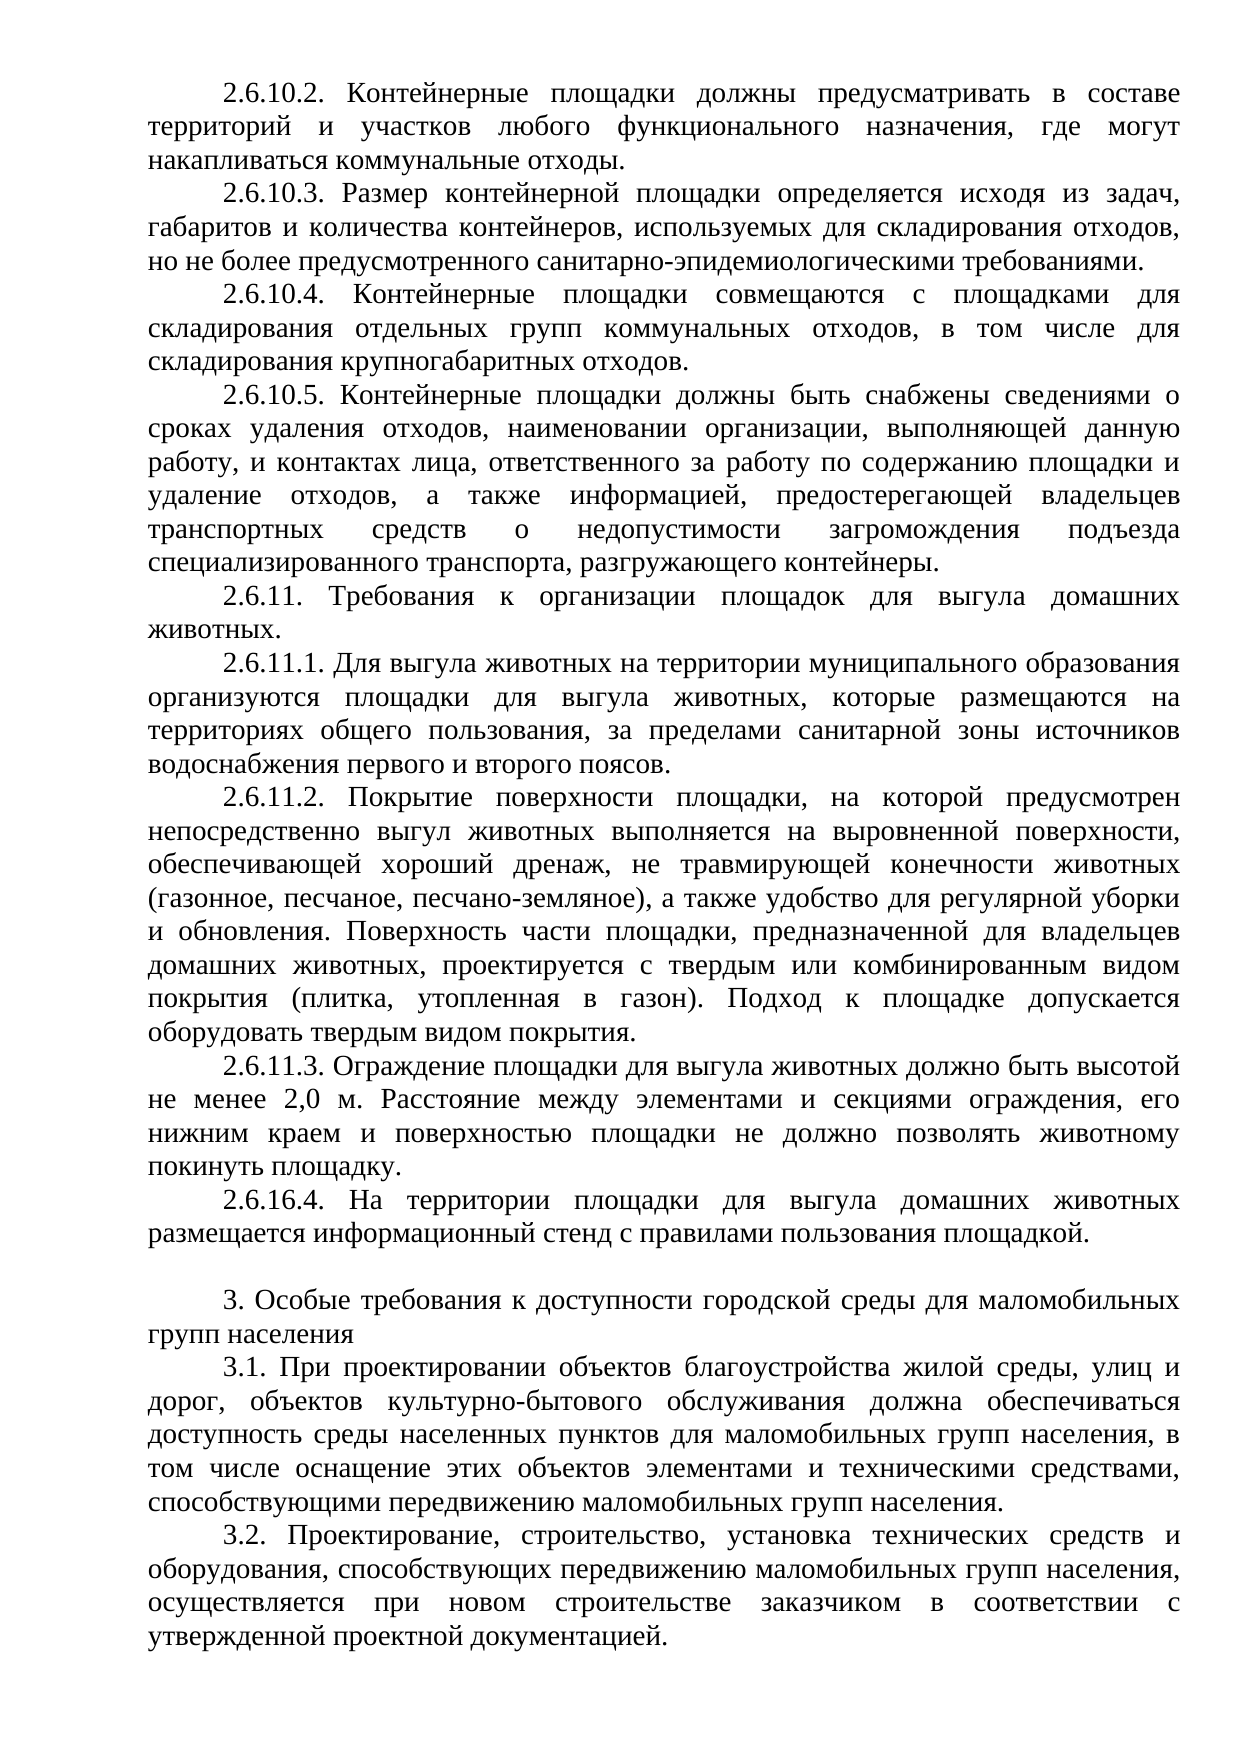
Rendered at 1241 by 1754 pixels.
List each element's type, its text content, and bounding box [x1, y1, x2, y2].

title 2.6.11. Требования к организации площадок для выгула домашних животных. [148, 578, 1181, 645]
title 3. Особые требования к доступности городской среды для маломобильных групп населения [148, 1282, 1181, 1349]
title 2.6.10.3. Размер контейнерной площадки определяется исходя из задач, габаритов и количества контейнеров, используемых для складирования отходов, но не более предусмотренного санитарно-эпидемиологическими требованиями. [148, 176, 1181, 276]
title 2.6.10.4. Контейнерные площадки совмещаются с площадками для складирования отдельных групп коммунальных отходов, в том числе для складирования крупногабаритных отходов. [148, 276, 1181, 377]
title 2.6.16.4. На территории площадки для выгула домашних животных размещается информационный стенд с правилами пользования площадкой. [148, 1182, 1181, 1249]
title 3.2. Проектирование, строительство, установка технических средств и оборудования, способствующих передвижению маломобильных групп населения, осуществляется при новом строительстве заказчиком в соответствии с утвержденной проектной документацией. [148, 1517, 1181, 1651]
title 2.6.10.2. Контейнерные площадки должны предусматривать в составе территорий и участков любого функционального назначения, где могут накапливаться коммунальные отходы. [148, 75, 1181, 176]
title 2.6.11.2. Покрытие поверхности площадки, на которой предусмотрен непосредственно выгул животных выполняется на выровненной поверхности, обеспечивающей хороший дренаж, не травмирующей конечности животных (газонное, песчаное, песчано-земляное), а также удобство для регулярной уборки и обновления. Поверхность части площадки, предназначенной для владельцев домашних животных, проектируется с твердым или комбинированным видом покрытия (плитка, утопленная в газон). Подход к площадке допускается оборудовать твердым видом покрытия. [148, 779, 1181, 1048]
title 2.6.10.5. Контейнерные площадки должны быть снабжены сведениями о сроках удаления отходов, наименовании организации, выполняющей данную работу, и контактах лица, ответственного за работу по содержанию площадки и удаление отходов, а также информацией, предостерегающей владельцев транспортных средств о недопустимости загромождения подъезда специализированного транспорта, разгружающего контейнеры. [148, 377, 1181, 578]
title 2.6.11.3. Ограждение площадки для выгула животных должно быть высотой не менее 2,0 м. Расстояние между элементами и секциями ограждения, его нижним краем и поверхностью площадки не должно позволять животному покинуть площадку. [148, 1048, 1181, 1182]
title 2.6.11.1. Для выгула животных на территории муниципального образования организуются площадки для выгула животных, которые размещаются на территориях общего пользования, за пределами санитарной зоны источников водоснабжения первого и второго поясов. [148, 645, 1181, 779]
title 3.1. При проектировании объектов благоустройства жилой среды, улиц и дорог, объектов культурно-бытового обслуживания должна обеспечиваться доступность среды населенных пунктов для маломобильных групп населения, в том числе оснащение этих объектов элементами и техническими средствами, способствующими передвижению маломобильных групп населения. [148, 1349, 1181, 1517]
